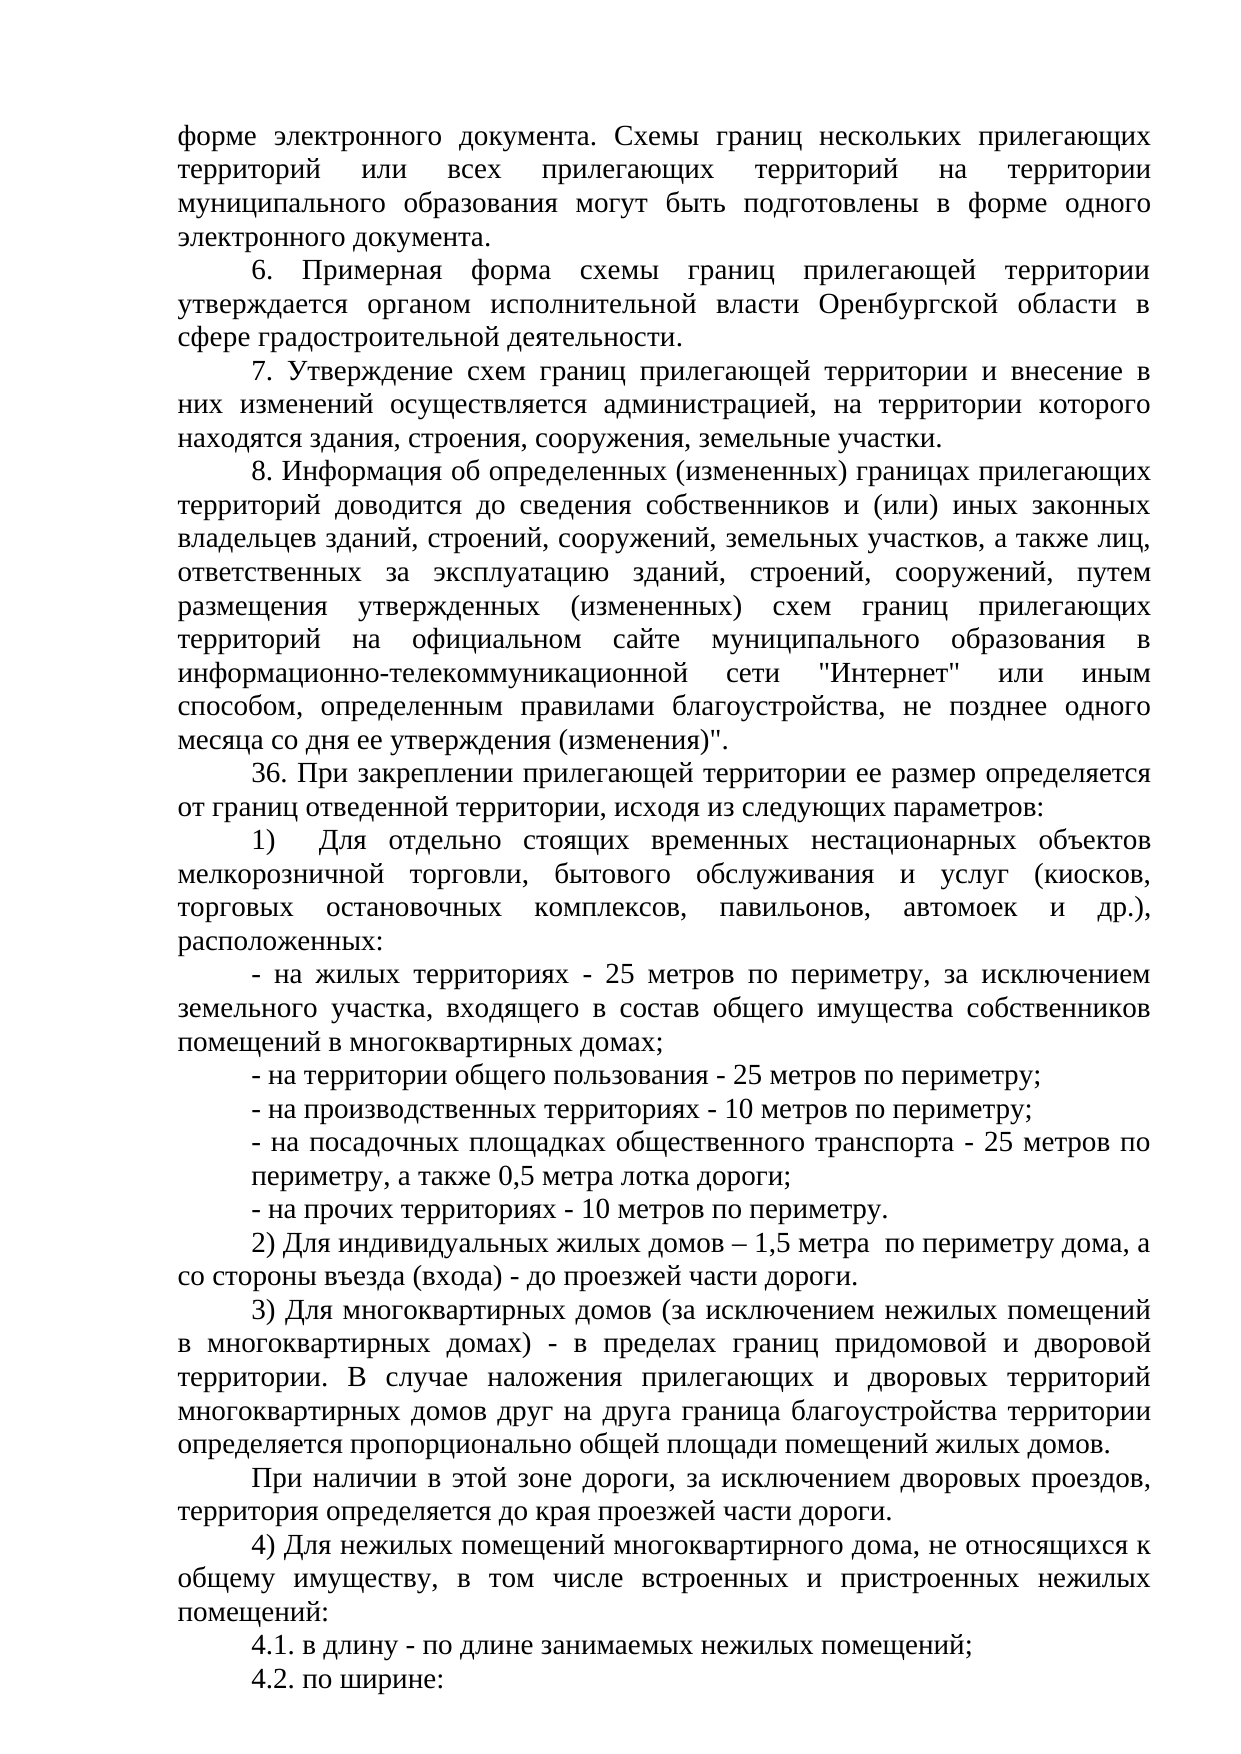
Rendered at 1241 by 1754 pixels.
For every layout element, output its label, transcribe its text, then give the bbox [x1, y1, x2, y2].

text - на производственных территориях - 10 метров по периметру; [251, 1091, 1152, 1124]
text При наличии в этой зоне дороги, за исключением дворовых проездов, территория определяется до края проезжей части дороги. [177, 1460, 1152, 1527]
text 6. Примерная форма схемы границ прилегающей территории утверждается органом исполнительной власти Оренбургской области в сфере градостроительной деятельности. [177, 252, 1152, 353]
text 4.1. в длину - по длине занимаемых нежилых помещений; [177, 1627, 1152, 1661]
text 1) Для отдельно стоящих временных нестационарных объектов мелкорозничной торговли, бытового обслуживания и услуг (киосков, торговых остановочных комплексов, павильонов, автомоек и др.), расположенных: [177, 822, 1152, 957]
text 3) Для многоквартирных домов (за исключением нежилых помещений в многоквартирных домах) - в пределах границ придомовой и дворовой территории. В случае наложения прилегающих и дворовых территорий многоквартирных домов друг на друга граница благоустройства территории определяется пропорционально общей площади помещений жилых домов. [177, 1292, 1152, 1460]
text 4) Для нежилых помещений многоквартирного дома, не относящихся к общему имуществу, в том числе встроенных и пристроенных нежилых помещений: [177, 1527, 1152, 1627]
text - на посадочных площадках общественного транспорта - 25 метров по периметру, а также 0,5 метра лотка дороги; [251, 1124, 1152, 1191]
text - на прочих территориях - 10 метров по периметру. [251, 1191, 1152, 1225]
text 4.2. по ширине: [177, 1661, 1152, 1694]
text 36. При закреплении прилегающей территории ее размер определяется от границ отведенной территории, исходя из следующих параметров: [177, 755, 1152, 822]
text 8. Информация об определенных (измененных) границах прилегающих территорий доводится до сведения собственников и (или) иных законных владельцев зданий, строений, сооружений, земельных участков, а также лиц, ответственных за эксплуатацию зданий, строений, сооружений, путем размещения утвержденных (измененных) схем границ прилегающих территорий на официальном сайте муниципального образования в информационно-телекоммуникационной сети "Интернет" или иным способом, определенным правилами благоустройства, не позднее одного месяца со дня ее утверждения (изменения)". [177, 453, 1152, 755]
text - на жилых территориях - 25 метров по периметру, за исключением земельного участка, входящего в состав общего имущества собственников помещений в многоквартирных домах; [177, 957, 1152, 1057]
text 2) Для индивидуальных жилых домов – 1,5 метра по периметру дома, а со стороны въезда (входа) - до проезжей части дороги. [177, 1225, 1152, 1292]
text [177, 118, 1152, 252]
text 7. Утверждение схем границ прилегающей территории и внесение в них изменений осуществляется администрацией, на территории которого находятся здания, строения, сооружения, земельные участки. [177, 353, 1152, 453]
text - на территории общего пользования - 25 метров по периметру; [177, 1057, 1152, 1091]
